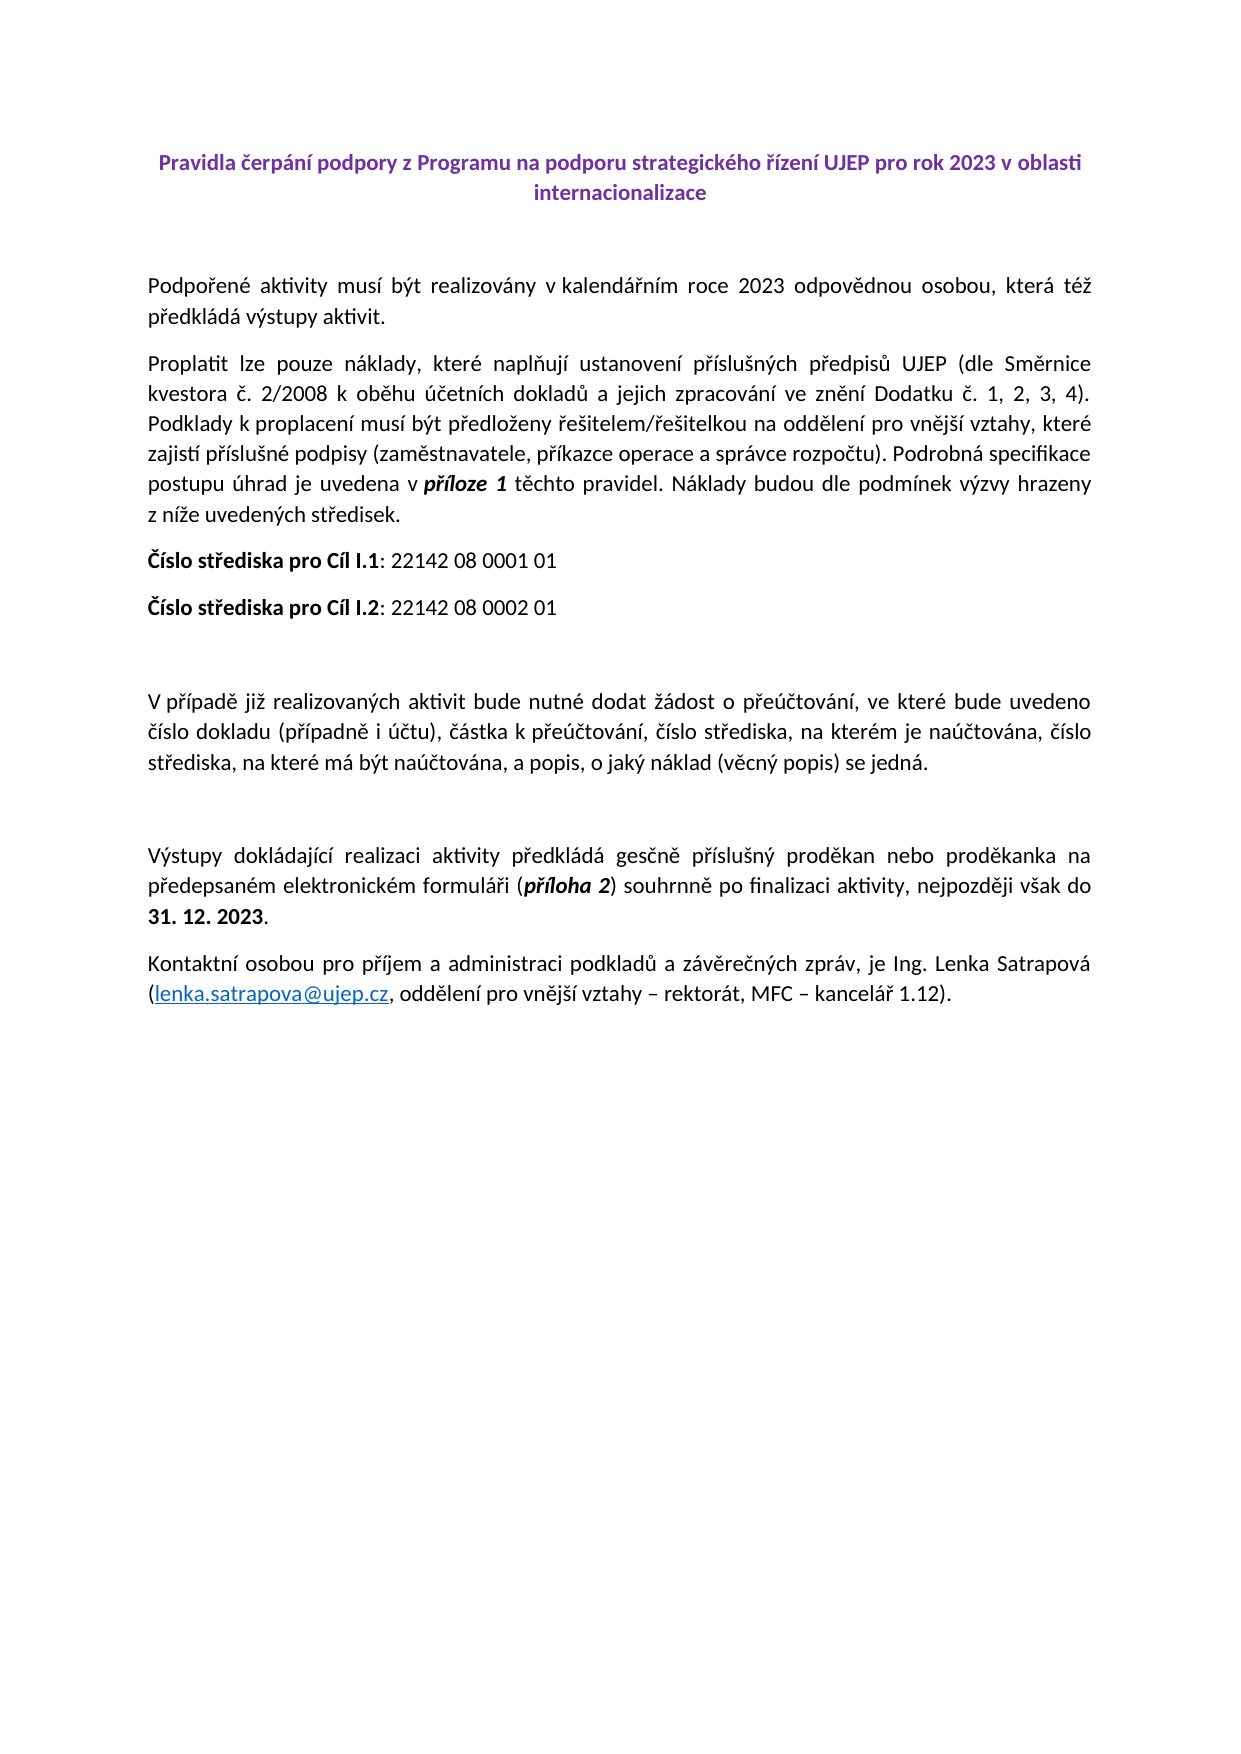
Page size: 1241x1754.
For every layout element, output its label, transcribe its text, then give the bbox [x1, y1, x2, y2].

text Číslo střediska pro Cíl I.2: 22142 08 0002 01 [148, 593, 1093, 621]
text Výstupy dokládající realizaci aktivity předkládá gesčně příslušný proděkan nebo proděkanka na předepsaném elektronickém formuláři (příloha 2) souhrnně po finalizaci aktivity, nejpozději však do 31. 12. 2023. [148, 841, 1093, 930]
text Proplatit lze pouze náklady, které naplňují ustanovení příslušných předpisů UJEP (dle Směrnice kvestora č. 2/2008 k oběhu účetních dokladů a jejich zpracování ve znění Dodatku č. 1, 2, 3, 4). Podklady k proplacení musí být předloženy řešitelem/řešitelkou na oddělení pro vnější vztahy, které zajistí příslušné podpisy (zaměstnavatele, příkazce operace a správce rozpočtu). Podrobná specifikace postupu úhrad je uvedena v příloze 1 těchto pravidel. Náklady budou dle podmínek výzvy hrazeny z níže uvedených středisek. [148, 349, 1093, 528]
text Podpořené aktivity musí být realizovány v kalendářním roce 2023 odpovědnou osobou, která též předkládá výstupy aktivit. [148, 272, 1093, 330]
text V případě již realizovaných aktivit bude nutné dodat žádost o přeúčtování, ve které bude uvedeno číslo dokladu (případně i účtu), částka k přeúčtování, číslo střediska, na kterém je naúčtována, číslo střediska, na které má být naúčtována, a popis, o jaký náklad (věcný popis) se jedná. [148, 687, 1093, 776]
text Kontaktní osobou pro příjem a administraci podkladů a závěrečných zpráv, je Ing. Lenka Satrapová (lenka.satrapova@ujep.cz, oddělení pro vnější vztahy – rektorát, MFC – kancelář 1.12). [148, 949, 1093, 1007]
text Pravidla čerpání podpory z Programu na podporu strategického řízení UJEP pro rok 2023 v oblasti internacionalizace [148, 148, 1093, 206]
text Číslo střediska pro Cíl I.1: 22142 08 0001 01 [148, 547, 1093, 574]
